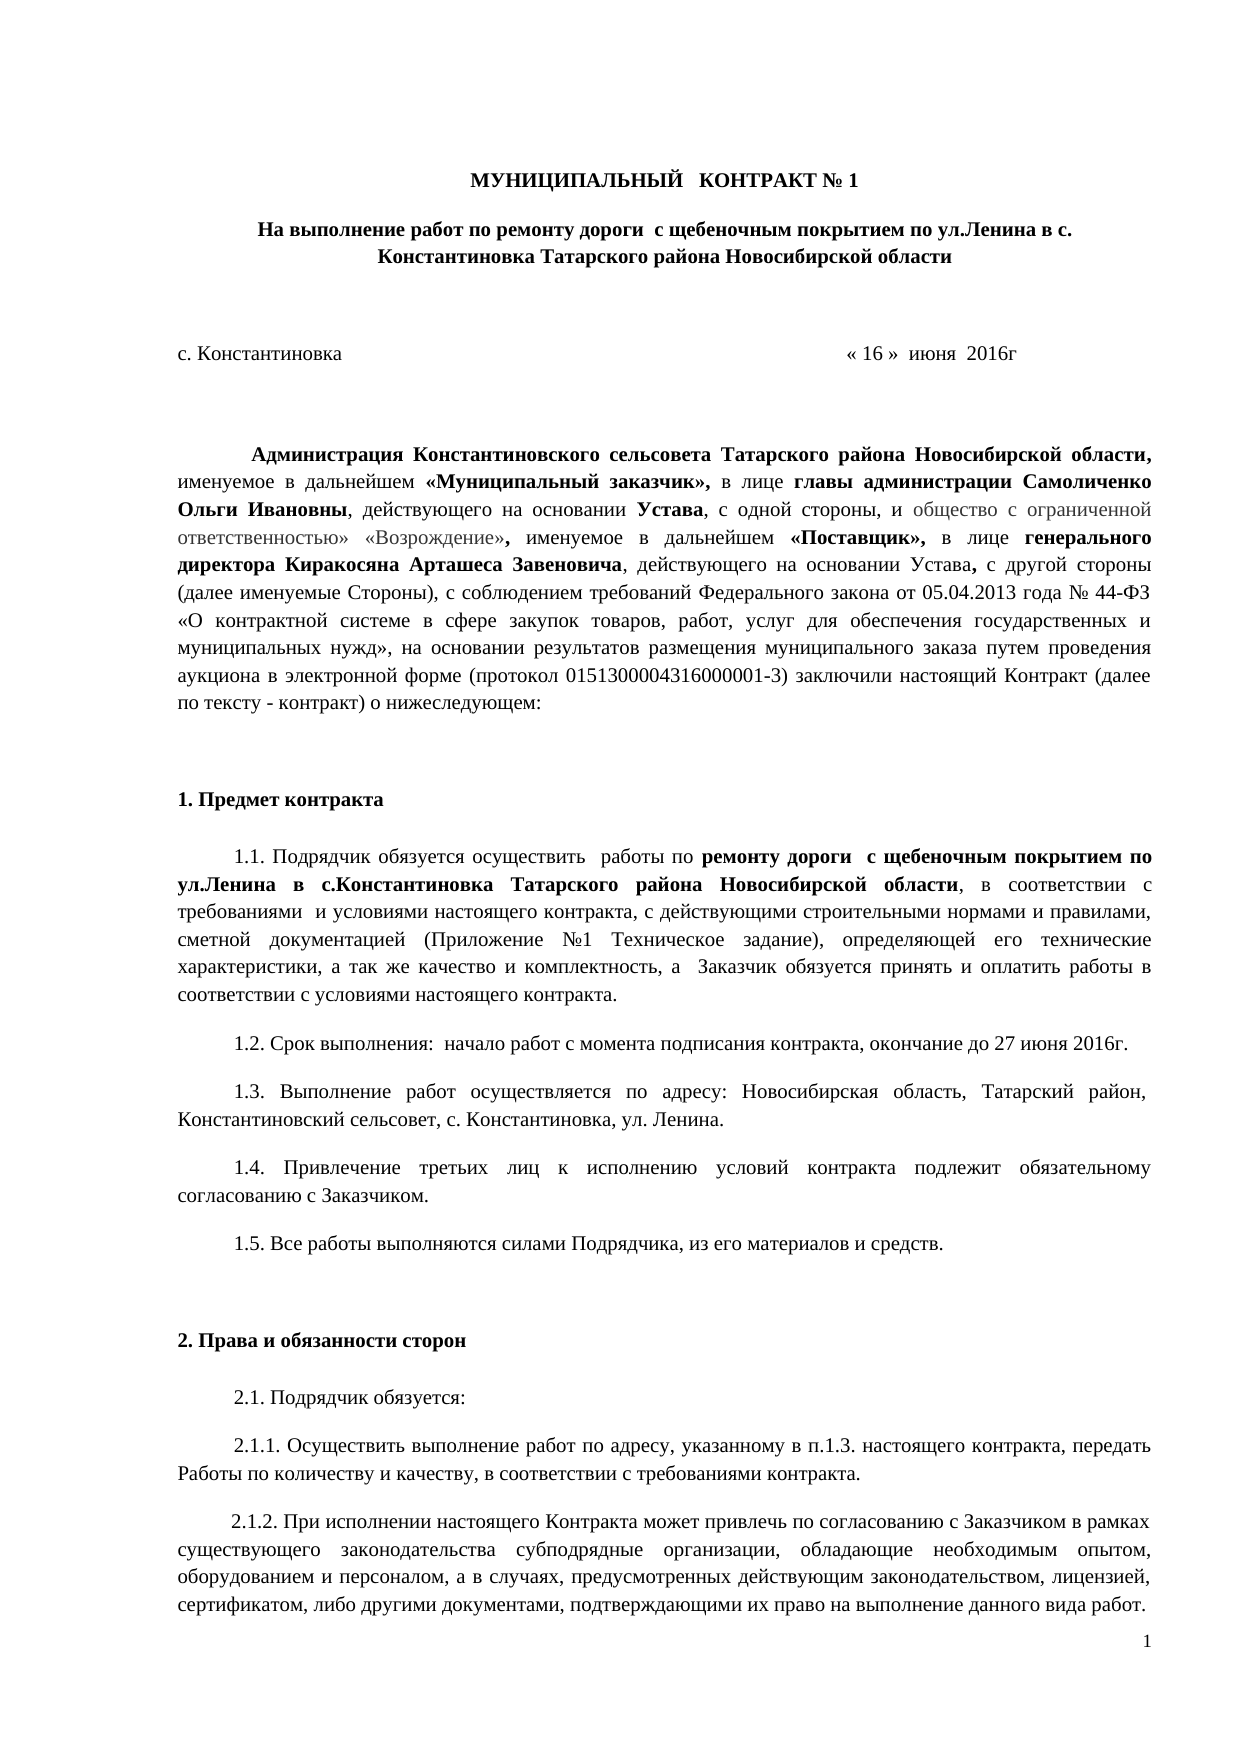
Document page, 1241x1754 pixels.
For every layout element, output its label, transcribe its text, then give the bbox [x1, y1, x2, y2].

text 1.5. Все работы выполняются силами Подрядчика, из его материалов и средств. [177, 1231, 1152, 1255]
text с. Константиновка « 16 » июня 2016г [177, 341, 1152, 365]
text На выполнение работ по ремонту дороги с щебеночным покрытием по ул.Ленина в с. Константиновка Татарского района Новосибирской области [177, 217, 1152, 268]
text 1.2. Срок выполнения: начало работ с момента подписания контракта, окончание до 27 июня 2016г. [177, 1031, 1147, 1054]
text 1.1. Подрядчик обязуется осуществить работы по ремонту дороги с щебеночным покрытием по ул.Ленина в с.Константиновка Татарского района Новосибирской области, в соответствии с требованиями и условиями настоящего контракта, с действующими строительными нормами и правилами, сметной документацией (Приложение №1 Техническое задание), определяющей его технические характеристики, а так же качество и комплектность, а Заказчик обязуется принять и оплатить работы в соответствии с условиями настоящего контракта. [177, 844, 1152, 1006]
text 2. Права и обязанности сторон [177, 1328, 1152, 1352]
text Администрация Константиновского сельсовета Татарского района Новосибирской области, именуемое в дальнейшем «Муниципальный заказчик», в лице главы администрации Самоличенко Ольги Ивановны, действующего на основании Устава, с одной стороны, и общество с ограниченной ответственностью» «Возрождение», именуемое в дальнейшем «Поставщик», в лице генерального директора Киракосяна Арташеса Завеновича, действующего на основании Устава, с другой стороны (далее именуемые Стороны), с соблюдением требований Федерального закона от 05.04.2013 года № 44-ФЗ «О контрактной системе в сфере закупок товаров, работ, услуг для обеспечения государственных и муниципальных нужд», на основании результатов размещения муниципального заказа путем проведения аукциона в электронной форме (протокол 0151300004316000001-3) заключили настоящий Контракт (далее по тексту - контракт) о нижеследующем: [177, 442, 1152, 714]
text 1. Предмет контракта [177, 787, 1152, 811]
text муниципальный КОНТРАКТ № 1 [177, 168, 1152, 192]
text 2.1. Подрядчик обязуется: [177, 1385, 1152, 1409]
text 1.3. Выполнение работ осуществляется по адресу: Новосибирская область, Татарский район, Константиновский сельсовет, с. Константиновка, ул. Ленина. [177, 1079, 1147, 1131]
text 1.4. Привлечение третьих лиц к исполнению условий контракта подлежит обязательному согласованию с Заказчиком. [177, 1155, 1152, 1207]
text 2.1.1. Осуществить выполнение работ по адресу, указанному в п.1.3. настоящего контракта, передать Работы по количеству и качеству, в соответствии с требованиями контракта. [177, 1433, 1152, 1485]
text 2.1.2. При исполнении настоящего Контракта может привлечь по согласованию с Заказчиком в рамках существующего законодательства субподрядные организации, обладающие необходимым опытом, оборудованием и персоналом, а в случаях, предусмотренных действующим законодательством, лицензией, сертификатом, либо другими документами, подтверждающими их право на выполнение данного вида работ. [177, 1509, 1152, 1616]
